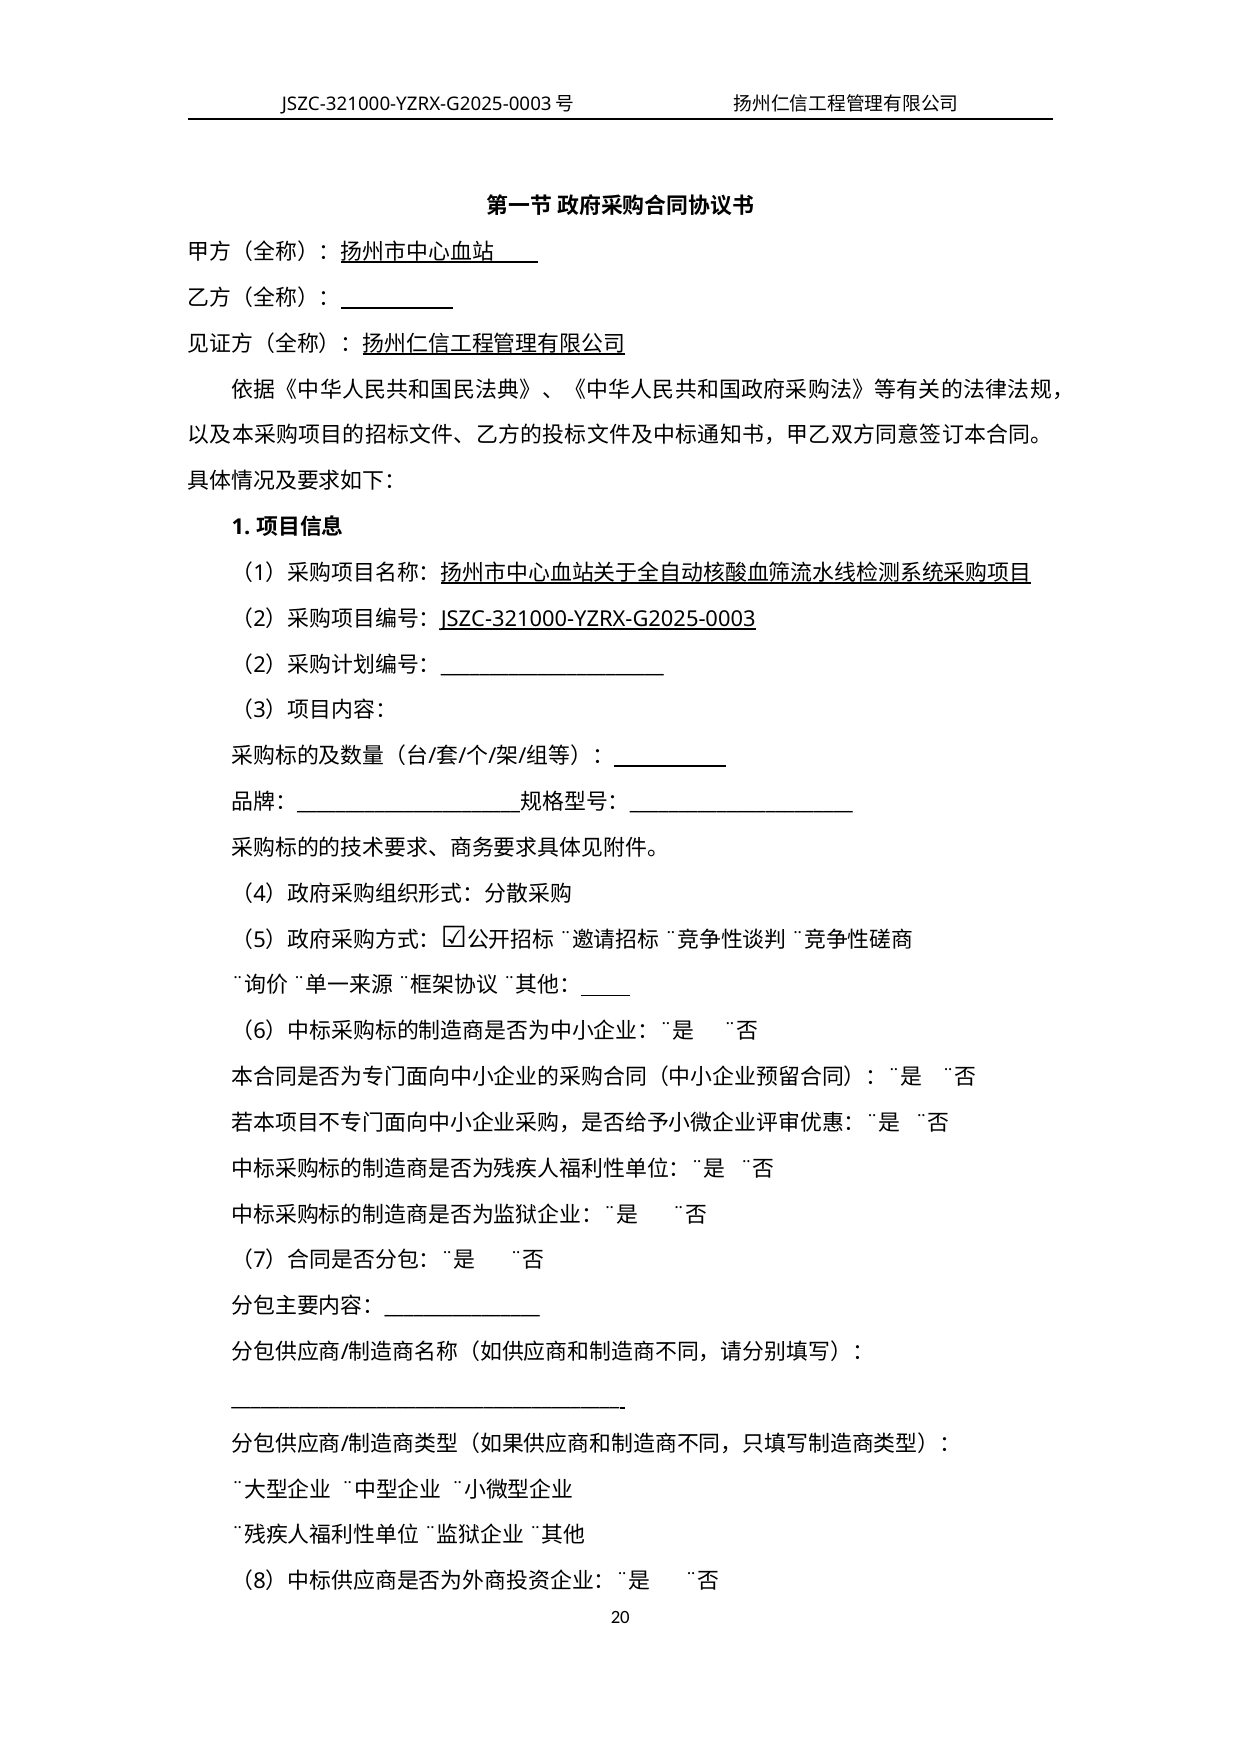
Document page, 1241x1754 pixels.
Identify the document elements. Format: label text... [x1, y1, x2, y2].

list 采购项目编号：JSZC-321000-YZRX-G2025-0003 [187, 589, 1053, 635]
list 中标采购标的制造商是否为监狱企业：¨是 ¨否 [187, 1185, 1053, 1231]
text 乙方（全称）： [187, 269, 1053, 314]
list 若本项目不专门面向中小企业采购，是否给予小微企业评审优惠：¨是 ¨否 [187, 1094, 1053, 1139]
list 中标采购标的制造商是否为残疾人福利性单位：¨是 ¨否 [187, 1139, 1053, 1185]
text 分包供应商/制造商名称（如供应商和制造商不同，请分别填写）： [187, 1323, 1053, 1369]
subtitle 第一节 政府采购合同协议书 [187, 177, 1053, 223]
list 项目信息 [187, 498, 1053, 544]
text 分包主要内容：________________ [187, 1277, 1053, 1323]
list 品牌：_______________________规格型号：_______________________ [187, 773, 1053, 819]
text ________________________________________ [187, 1369, 1053, 1414]
list 本合同是否为专门面向中小企业的采购合同（中小企业预留合同）：¨是 ¨否 [187, 1048, 1053, 1094]
text ¨大型企业 ¨中型企业 ¨小微型企业 [187, 1460, 1053, 1506]
text （7）合同是否分包：¨是 ¨否 [187, 1231, 1053, 1277]
text 依据《中华人民共和国民法典》、《中华人民共和国政府采购法》等有关的法律法规，以及本采购项目的招标文件、乙方的投标文件及中标通知书，甲乙双方同意签订本合同。具体情况及要求如下： [187, 360, 1053, 498]
text 甲方（全称）：扬州市中心血站 [187, 223, 1053, 269]
text 见证方（全称）：扬州仁信工程管理有限公司 [187, 314, 1053, 360]
text （4）政府采购组织形式：分散采购 [187, 864, 1053, 910]
text 采购标的及数量（台/套/个/架/组等）： [187, 727, 1053, 773]
list （5）政府采购方式：☑公开招标 ¨邀请招标 ¨竞争性谈判 ¨竞争性磋商 [187, 910, 1053, 956]
text （3）项目内容： [187, 681, 1053, 727]
text 分包供应商/制造商类型（如果供应商和制造商不同，只填写制造商类型）： [187, 1414, 1053, 1460]
list （6）中标采购标的制造商是否为中小企业：¨是 ¨否 [187, 1002, 1053, 1048]
text ¨残疾人福利性单位 ¨监狱企业 ¨其他 [187, 1506, 1053, 1552]
text （2）采购计划编号：_______________________ [187, 635, 1053, 681]
list 采购项目名称：扬州市中心血站关于全自动核酸血筛流水线检测系统采购项目 [187, 544, 1053, 589]
list 采购标的的技术要求、商务要求具体见附件。 [187, 819, 1053, 864]
text （8）中标供应商是否为外商投资企业：¨是 ¨否 [187, 1552, 1053, 1598]
list ¨询价 ¨单一来源 ¨框架协议 ¨其他： [187, 956, 1053, 1002]
